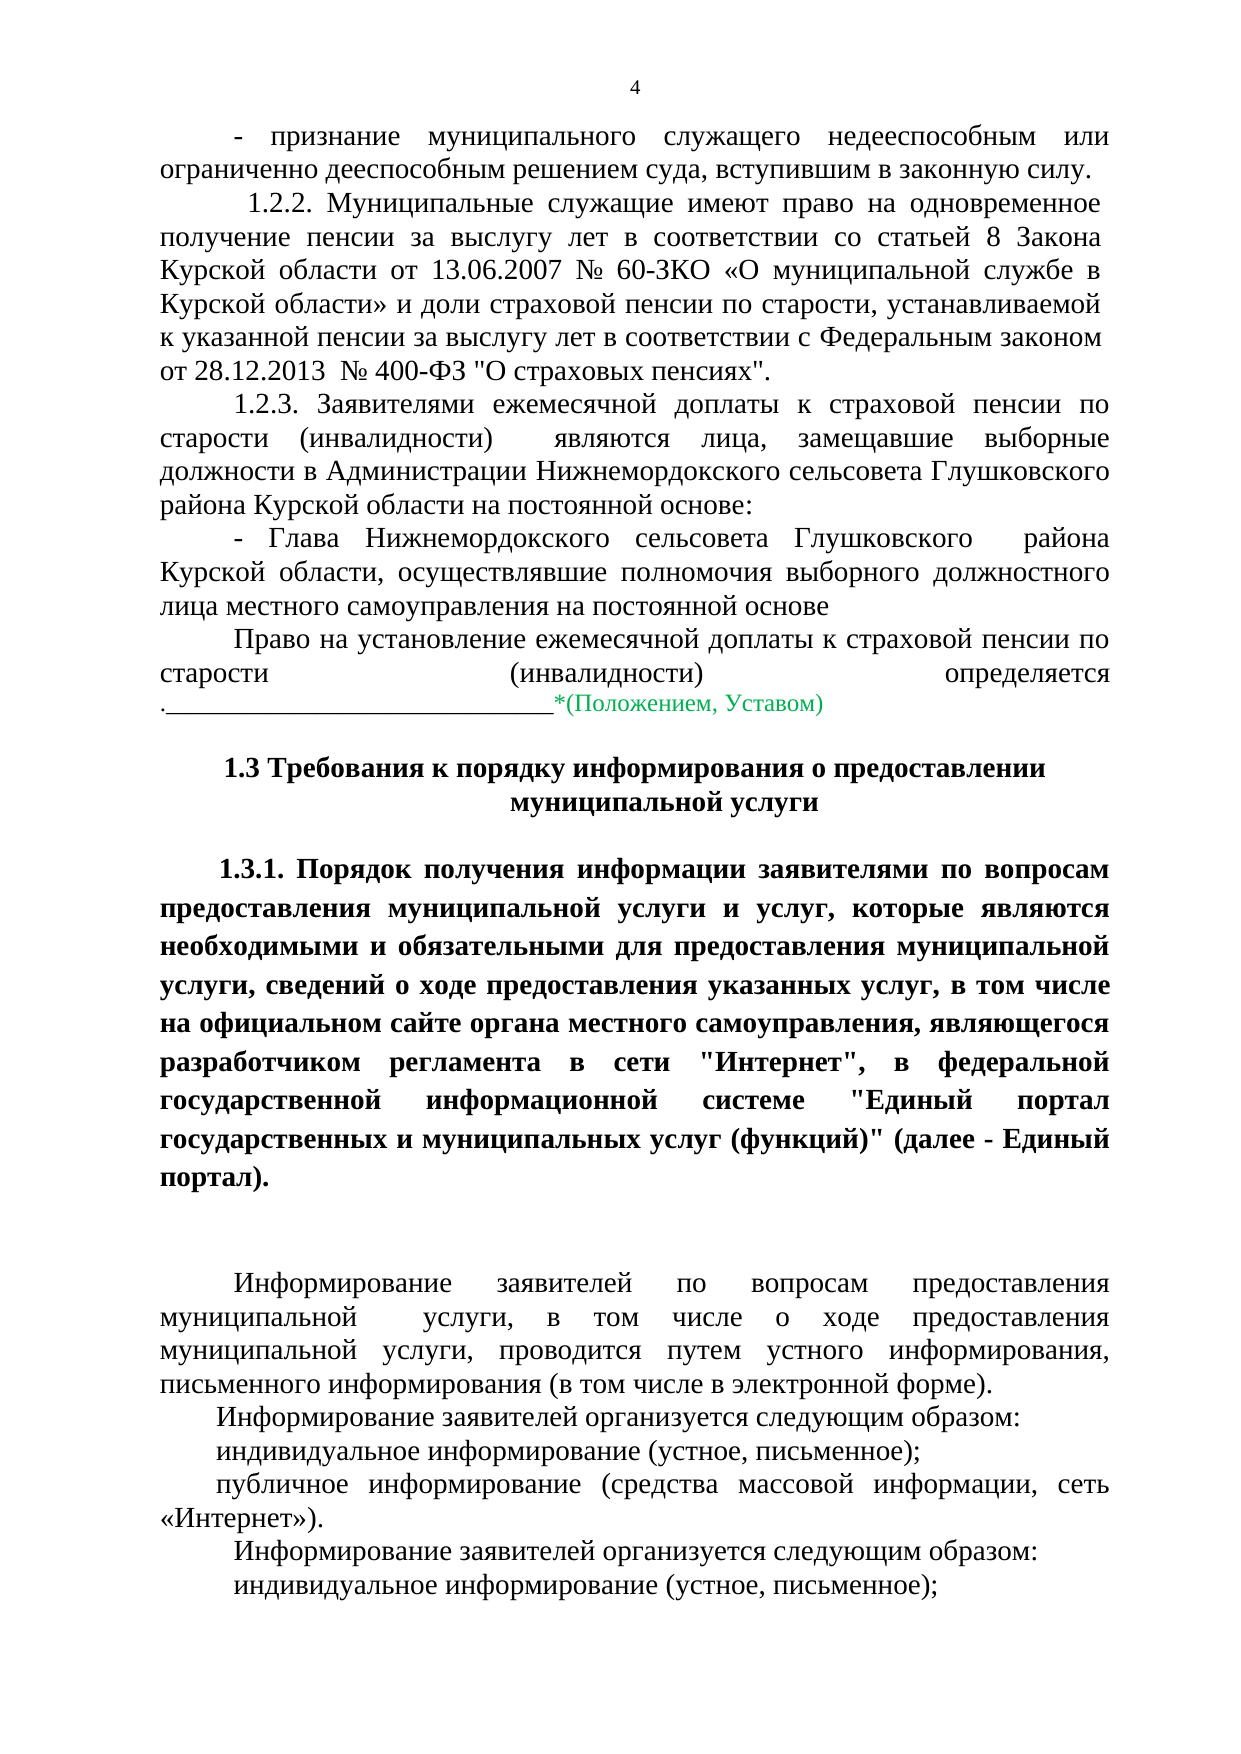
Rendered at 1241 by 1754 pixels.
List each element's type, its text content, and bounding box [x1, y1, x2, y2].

text - Глава Нижнемордокского сельсовета Глушковского района Курской области, осуществлявшие полномочия выборного должностного лица местного самоуправления на постоянной основе [159, 521, 1110, 621]
text Информирование заявителей по вопросам предоставления муниципальной услуги, в том числе о ходе предоставления муниципальной услуги, проводится путем устного информирования, письменного информирования (в том числе в электронной форме). [159, 1265, 1110, 1399]
text Информирование заявителей организуется следующим образом: [159, 1533, 1110, 1567]
text индивидуальное информирование (устное, письменное); [159, 1567, 1110, 1601]
text 1.3.1. Порядок получения информации заявителями по вопросам предоставления муниципальной услуги и услуг, которые являются необходимыми и обязательными для предоставления муниципальной услуги, сведений о ходе предоставления указанных услуг, в том числе на официальном сайте органа местного самоуправления, являющегося разработчиком регламента в сети "Интернет", в федеральной государственной информационной системе "Единый портал государственных и муниципальных услуг (функций)" (далее - Единый портал). [159, 851, 1110, 1193]
text 1.3 Требования к порядку информирования о предоставлении [159, 751, 1110, 784]
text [159, 1466, 1110, 1533]
text - признание муниципального служащего недееспособным или ограниченно дееспособным решением суда, вступившим в законную силу. [159, 118, 1110, 185]
text 1.2.2. Муниципальные служащие имеют право на одновременное получение пенсии за выслугу лет в соответствии со статьей 8 Закона Курской области от 13.06.2007 № 60-ЗКО «О муниципальной службе в Курской области» и доли страховой пенсии по старости, устанавливаемой к указанной пенсии за выслугу лет в соответствии с Федеральным законом от 28.12.2013 № 400-ФЗ "О страховых пенсиях". [159, 185, 1102, 386]
text Право на установление ежемесячной доплаты к страховой пенсии по старости (инвалидности) определяется ._______________________________*(Положением, Уставом) [159, 621, 1110, 717]
text муниципальной услуги [159, 784, 1110, 818]
text Информирование заявителей организуется следующим образом: [159, 1399, 1110, 1433]
text индивидуальное информирование (устное, письменное); [159, 1433, 1110, 1466]
text 1.2.3. Заявителями ежемесячной доплаты к страховой пенсии по старости (инвалидности) являются лица, замещавшие выборные должности в Администрации Нижнемордокского сельсовета Глушковского района Курской области на постоянной основе: [159, 386, 1110, 521]
